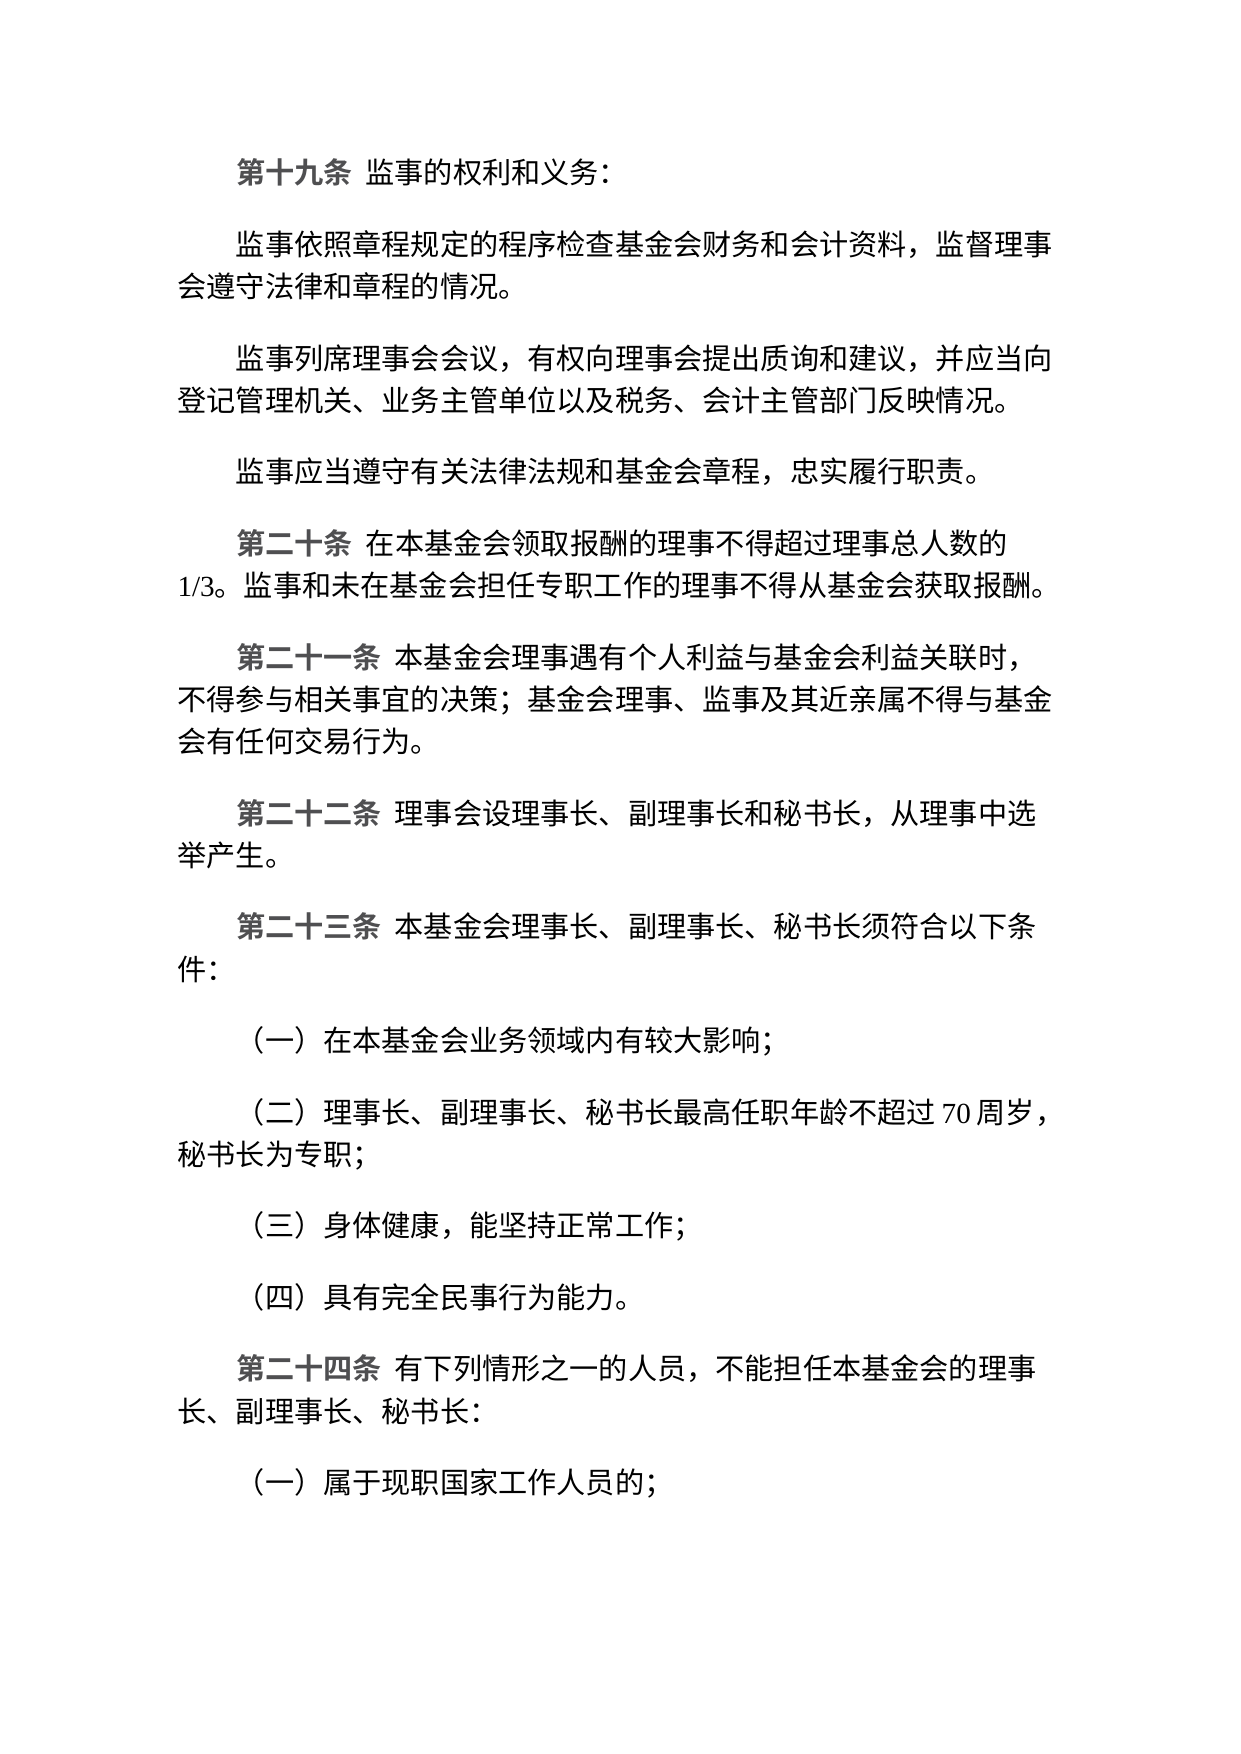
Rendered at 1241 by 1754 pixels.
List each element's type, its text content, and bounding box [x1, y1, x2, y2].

text （二）理事长、副理事长、秘书长最高任职年龄不超过70周岁，秘书长为专职； [177, 1089, 1063, 1174]
text 监事列席理事会会议，有权向理事会提出质询和建议，并应当向登记管理机关、业务主管单位以及税务、会计主管部门反映情况。 [177, 335, 1063, 420]
text 监事依照章程规定的程序检查基金会财务和会计资料，监督理事会遵守法律和章程的情况。 [177, 221, 1063, 306]
text （四）具有完全民事行为能力。 [177, 1274, 1063, 1317]
text 第二十四条 有下列情形之一的人员，不能担任本基金会的理事长、副理事长、秘书长： [177, 1346, 1063, 1430]
text 第二十二条 理事会设理事长、副理事长和秘书长，从理事中选举产生。 [177, 790, 1063, 875]
text 第二十一条 本基金会理事遇有个人利益与基金会利益关联时，不得参与相关事宜的决策；基金会理事、监事及其近亲属不得与基金会有任何交易行为。 [177, 634, 1063, 761]
text 第二十条 在本基金会领取报酬的理事不得超过理事总人数的1/3。监事和未在基金会担任专职工作的理事不得从基金会获取报酬。 [177, 520, 1063, 605]
text （一）属于现职国家工作人员的； [177, 1459, 1063, 1502]
text 监事应当遵守有关法律法规和基金会章程，忠实履行职责。 [177, 449, 1063, 491]
text （一）在本基金会业务领域内有较大影响； [177, 1018, 1063, 1060]
text （三）身体健康，能坚持正常工作； [177, 1203, 1063, 1245]
text 第十九条 监事的权利和义务： [177, 150, 1063, 192]
text 第二十三条 本基金会理事长、副理事长、秘书长须符合以下条件： [177, 904, 1063, 988]
